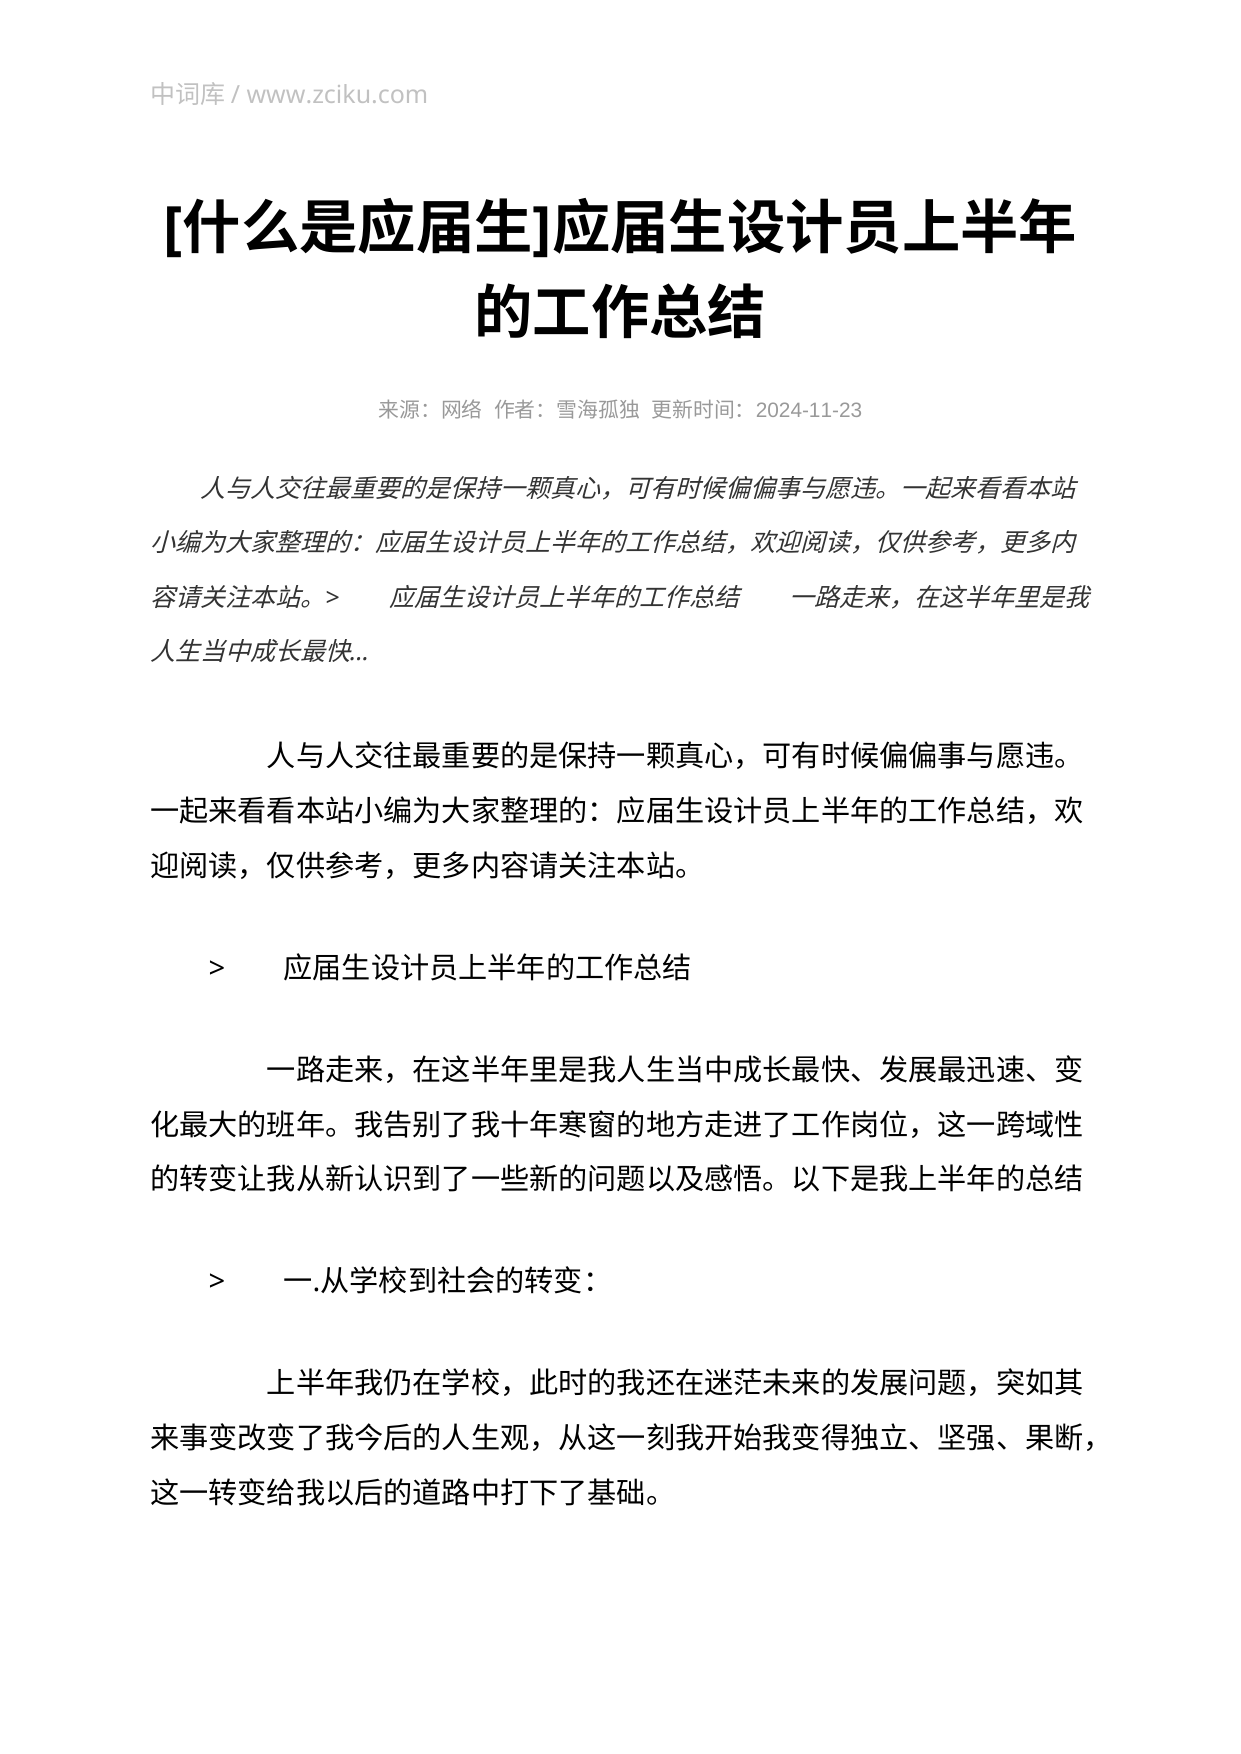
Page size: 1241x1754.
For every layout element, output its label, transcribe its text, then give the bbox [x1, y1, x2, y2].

subtitle [什么是应届生]应届生设计员上半年的工作总结 [150, 181, 1090, 351]
text 一路走来，在这半年里是我人生当中成长最快、发展最迅速、变化最大的班年。我告别了我十年寒窗的地方走进了工作岗位，这一跨域性的转变让我从新认识到了一些新的问题以及感悟。以下是我上半年的总结 [150, 1046, 1090, 1198]
text 人与人交往最重要的是保持一颗真心，可有时候偏偏事与愿违。一起来看看本站小编为大家整理的：应届生设计员上半年的工作总结，欢迎阅读，仅供参考，更多内容请关注本站。> 应届生设计员上半年的工作总结 一路走来，在这半年里是我人生当中成长最快... [150, 468, 1090, 668]
text > 一.从学校到社会的转变： [150, 1258, 1090, 1300]
text 来源：网络 作者：雪海孤独 更新时间：2024-11-23 [150, 397, 1090, 421]
text > 应届生设计员上半年的工作总结 [150, 944, 1090, 987]
text 人与人交往最重要的是保持一颗真心，可有时候偏偏事与愿违。一起来看看本站小编为大家整理的：应届生设计员上半年的工作总结，欢迎阅读，仅供参考，更多内容请关注本站。 [150, 733, 1090, 885]
text 上半年我仍在学校，此时的我还在迷茫未来的发展问题，突如其来事变改变了我今后的人生观，从这一刻我开始我变得独立、坚强、果断，这一转变给我以后的道路中打下了基础。 [150, 1360, 1090, 1512]
